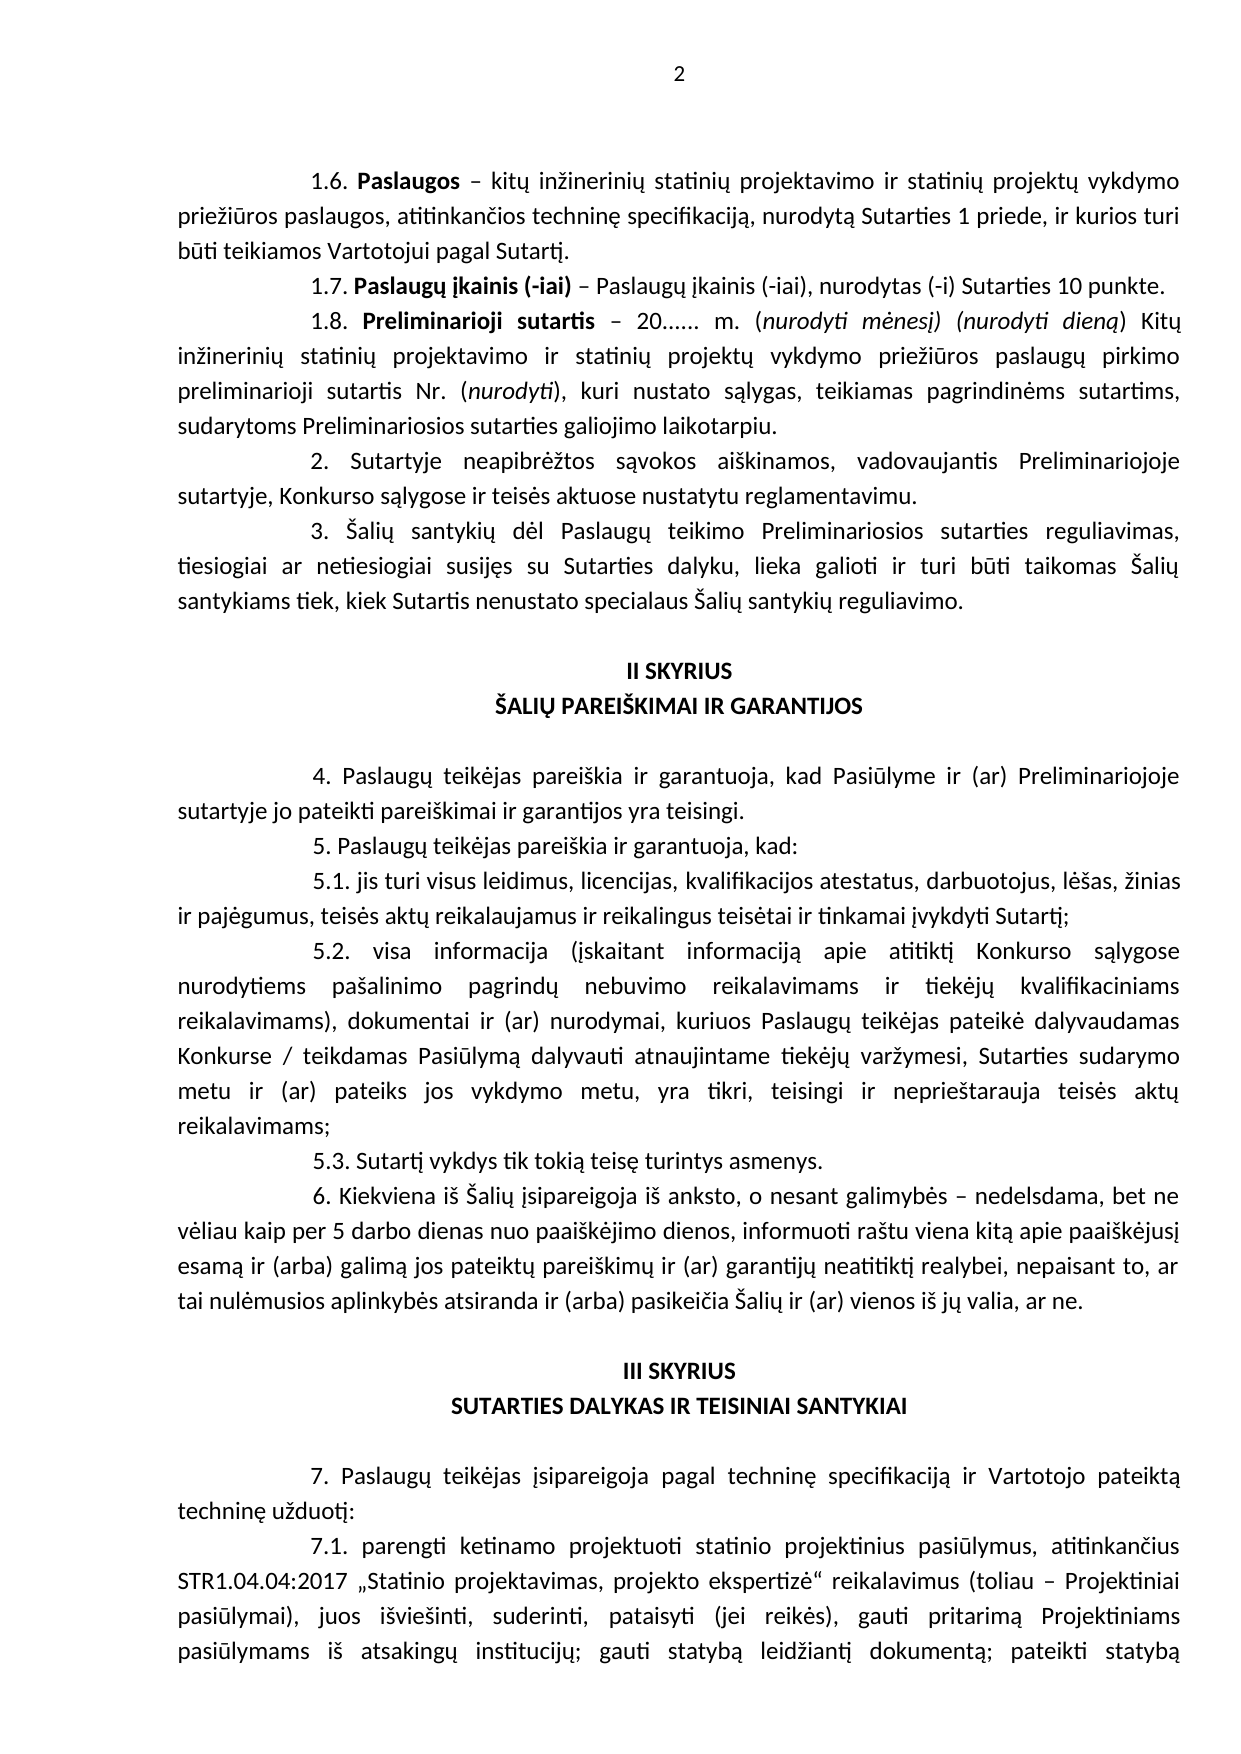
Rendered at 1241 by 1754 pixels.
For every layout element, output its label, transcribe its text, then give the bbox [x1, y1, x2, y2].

text 5.2. visa informacija (įskaitant informaciją apie atitiktį Konkurso sąlygose nurodytiems pašalinimo pagrindų nebuvimo reikalavimams ir tiekėjų kvalifikaciniams reikalavimams), dokumentai ir (ar) nurodymai, kuriuos Paslaugų teikėjas pateikė dalyvaudamas Konkurse / teikdamas Pasiūlymą dalyvauti atnaujintame tiekėjų varžymesi, Sutarties sudarymo metu ir (ar) pateiks jos vykdymo metu, yra tikri, teisingi ir neprieštarauja teisės aktų reikalavimams; [177, 935, 1181, 1140]
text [177, 1530, 1181, 1665]
text 1.7. Paslaugų įkainis (-iai) – Paslaugų įkainis (-iai), nurodytas (-i) Sutarties 10 punkte. [177, 270, 1181, 300]
text ŠALIŲ PAREIŠKIMAI IR GARANTIJOS [177, 690, 1181, 720]
text 1.6. Paslaugos – kitų inžinerinių statinių projektavimo ir statinių projektų vykdymo priežiūros paslaugos, atitinkančios techninę specifikaciją, nurodytą Sutarties 1 priede, ir kurios turi būti teikiamos Vartotojui pagal Sutartį. [177, 165, 1181, 265]
text 6. Kiekviena iš Šalių įsipareigoja iš anksto, o nesant galimybės – nedelsdama, bet ne vėliau kaip per 5 darbo dienas nuo paaiškėjimo dienos, informuoti raštu viena kitą apie paaiškėjusį esamą ir (arba) galimą jos pateiktų pareiškimų ir (ar) garantijų neatitiktį realybei, nepaisant to, ar tai nulėmusios aplinkybės atsiranda ir (arba) pasikeičia Šalių ir (ar) vienos iš jų valia, ar ne. [177, 1180, 1181, 1315]
text 3. Šalių santykių dėl Paslaugų teikimo Preliminariosios sutarties reguliavimas, tiesiogiai ar netiesiogiai susijęs su Sutarties dalyku, lieka galioti ir turi būti taikomas Šalių santykiams tiek, kiek Sutartis nenustato specialaus Šalių santykių reguliavimo. [177, 515, 1181, 615]
text II SKYRIUS [177, 655, 1181, 685]
text III SKYRIUS [177, 1355, 1181, 1385]
text 1.8. Preliminarioji sutartis – 20...... m. (nurodyti mėnesį) (nurodyti dieną) Kitų inžinerinių statinių projektavimo ir statinių projektų vykdymo priežiūros paslaugų pirkimo preliminarioji sutartis Nr. (nurodyti), kuri nustato sąlygas, teikiamas pagrindinėms sutartims, sudarytoms Preliminariosios sutarties galiojimo laikotarpiu. [177, 305, 1181, 440]
text 5. Paslaugų teikėjas pareiškia ir garantuoja, kad: [177, 830, 1181, 860]
text 5.3. Sutartį vykdys tik tokią teisę turintys asmenys. [177, 1145, 1181, 1175]
text 2. Sutartyje neapibrėžtos sąvokos aiškinamos, vadovaujantis Preliminariojoje sutartyje, Konkurso sąlygose ir teisės aktuose nustatytu reglamentavimu. [177, 445, 1181, 510]
text 7. Paslaugų teikėjas įsipareigoja pagal techninę specifikaciją ir Vartotojo pateiktą techninę užduotį: [177, 1460, 1181, 1525]
text 4. Paslaugų teikėjas pareiškia ir garantuoja, kad Pasiūlyme ir (ar) Preliminariojoje sutartyje jo pateikti pareiškimai ir garantijos yra teisingi. [177, 760, 1181, 825]
text 5.1. jis turi visus leidimus, licencijas, kvalifikacijos atestatus, darbuotojus, lėšas, žinias ir pajėgumus, teisės aktų reikalaujamus ir reikalingus teisėtai ir tinkamai įvykdyti Sutartį; [177, 865, 1181, 930]
text SUTARTIES DALYKAS IR TEISINIAI SANTYKIAI [177, 1390, 1181, 1420]
